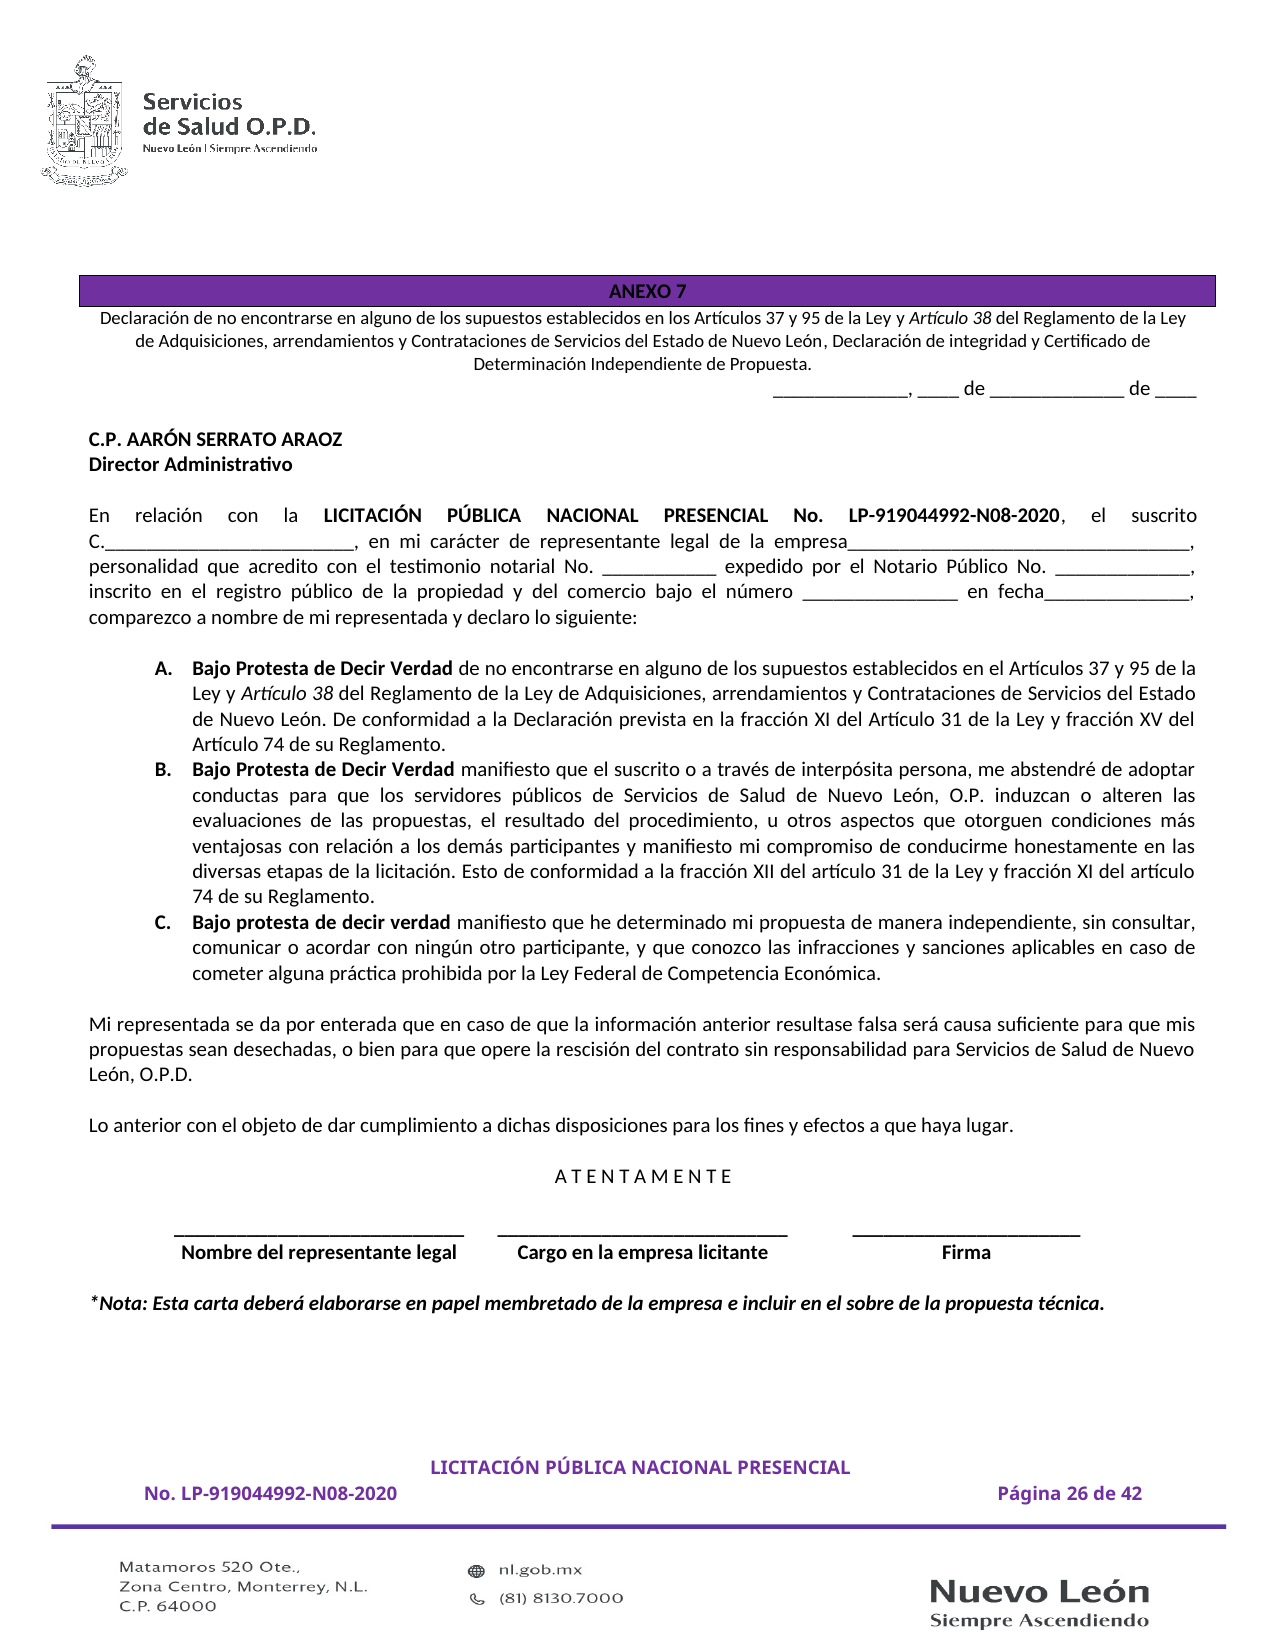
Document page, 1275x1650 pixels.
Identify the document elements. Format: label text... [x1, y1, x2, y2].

list Bajo protesta de decir verdad manifiesto que he determinado mi propuesta de manera independiente, sin consultar, comunicar o acordar con ningún otro participante, y que conozco las infracciones y sanciones aplicables en caso de cometer alguna práctica prohibida por la Ley Federal de Competencia Económica. [154, 909, 1197, 985]
text _____________, ____ de _____________ de ____ [89, 375, 1197, 401]
picture [46, 1519, 1227, 1637]
list Bajo Protesta de Decir Verdad de no encontrarse en alguno de los supuestos establecidos en el Artículos 37 y 95 de la Ley y Artículo 38 del Reglamento de la Ley de Adquisiciones, arrendamientos y Contrataciones de Servicios del Estado de Nuevo León. De conformidad a la Declaración prevista en la fracción XI del Artículo 31 de la Ley y fracción XV del Artículo 74 de su Reglamento. [154, 655, 1197, 757]
text Mi representada se da por enterada que en caso de que la información anterior resultase falsa será causa suficiente para que mis propuestas sean desechadas, o bien para que opere la rescisión del contrato sin responsabilidad para Servicios de Salud de Nuevo León, O.P.D. [89, 1011, 1197, 1087]
text En relación con la LICITACIÓN PÚBLICA NACIONAL PRESENCIAL No. LP-919044992-N08-2020, el suscrito C.________________________, en mi carácter de representante legal de la empresa_________________________________, personalidad que acredito con el testimonio notarial No. ___________ expedido por el Notario Público No. _____________, inscrito en el registro público de la propiedad y del comercio bajo el número _______________ en fecha______________, comparezco a nombre de mi representada y declaro lo siguiente: [89, 502, 1197, 629]
text *Nota: Esta carta deberá elaborarse en papel membretado de la empresa e incluir en el sobre de la propuesta técnica. [89, 1290, 1197, 1316]
text A T E N T A M E N T E [89, 1163, 1197, 1189]
text Declaración de no encontrarse en alguno de los supuestos establecidos en los Artículos 37 y 95 de la Ley y Artículo 38 del Reglamento de la Ley de Adquisiciones, arrendamientos y Contrataciones de Servicios del Estado de Nuevo León, Declaración de integridad y Certificado de Determinación Independiente de Propuesta. [89, 307, 1197, 375]
table_header ______________________ Firma [805, 1214, 1128, 1265]
table_header ____________________________ Cargo en la empresa licitante [481, 1214, 804, 1265]
list Bajo Protesta de Decir Verdad manifiesto que el suscrito o a través de interpósita persona, me abstendré de adoptar conductas para que los servidores públicos de Servicios de Salud de Nuevo León, O.P. induzcan o alteren las evaluaciones de las propuestas, el resultado del procedimiento, u otros aspectos que otorguen condiciones más ventajosas con relación a los demás participantes y manifiesto mi compromiso de conducirme honestamente en las diversas etapas de la licitación. Esto de conformidad a la fracción XII del artículo 31 de la Ley y fracción XI del artículo 74 de su Reglamento. [154, 757, 1197, 909]
text ANEXO 7 [80, 276, 1215, 306]
text Lo anterior con el objeto de dar cumplimiento a dichas disposiciones para los fines y efectos a que haya lugar. [89, 1112, 1197, 1138]
table_header ____________________________ Nombre del representante legal [158, 1214, 481, 1265]
picture [5, 0, 352, 243]
text C.P. AARÓN SERRATO ARAOZ [89, 426, 1197, 452]
text Director Administrativo [89, 452, 1197, 477]
